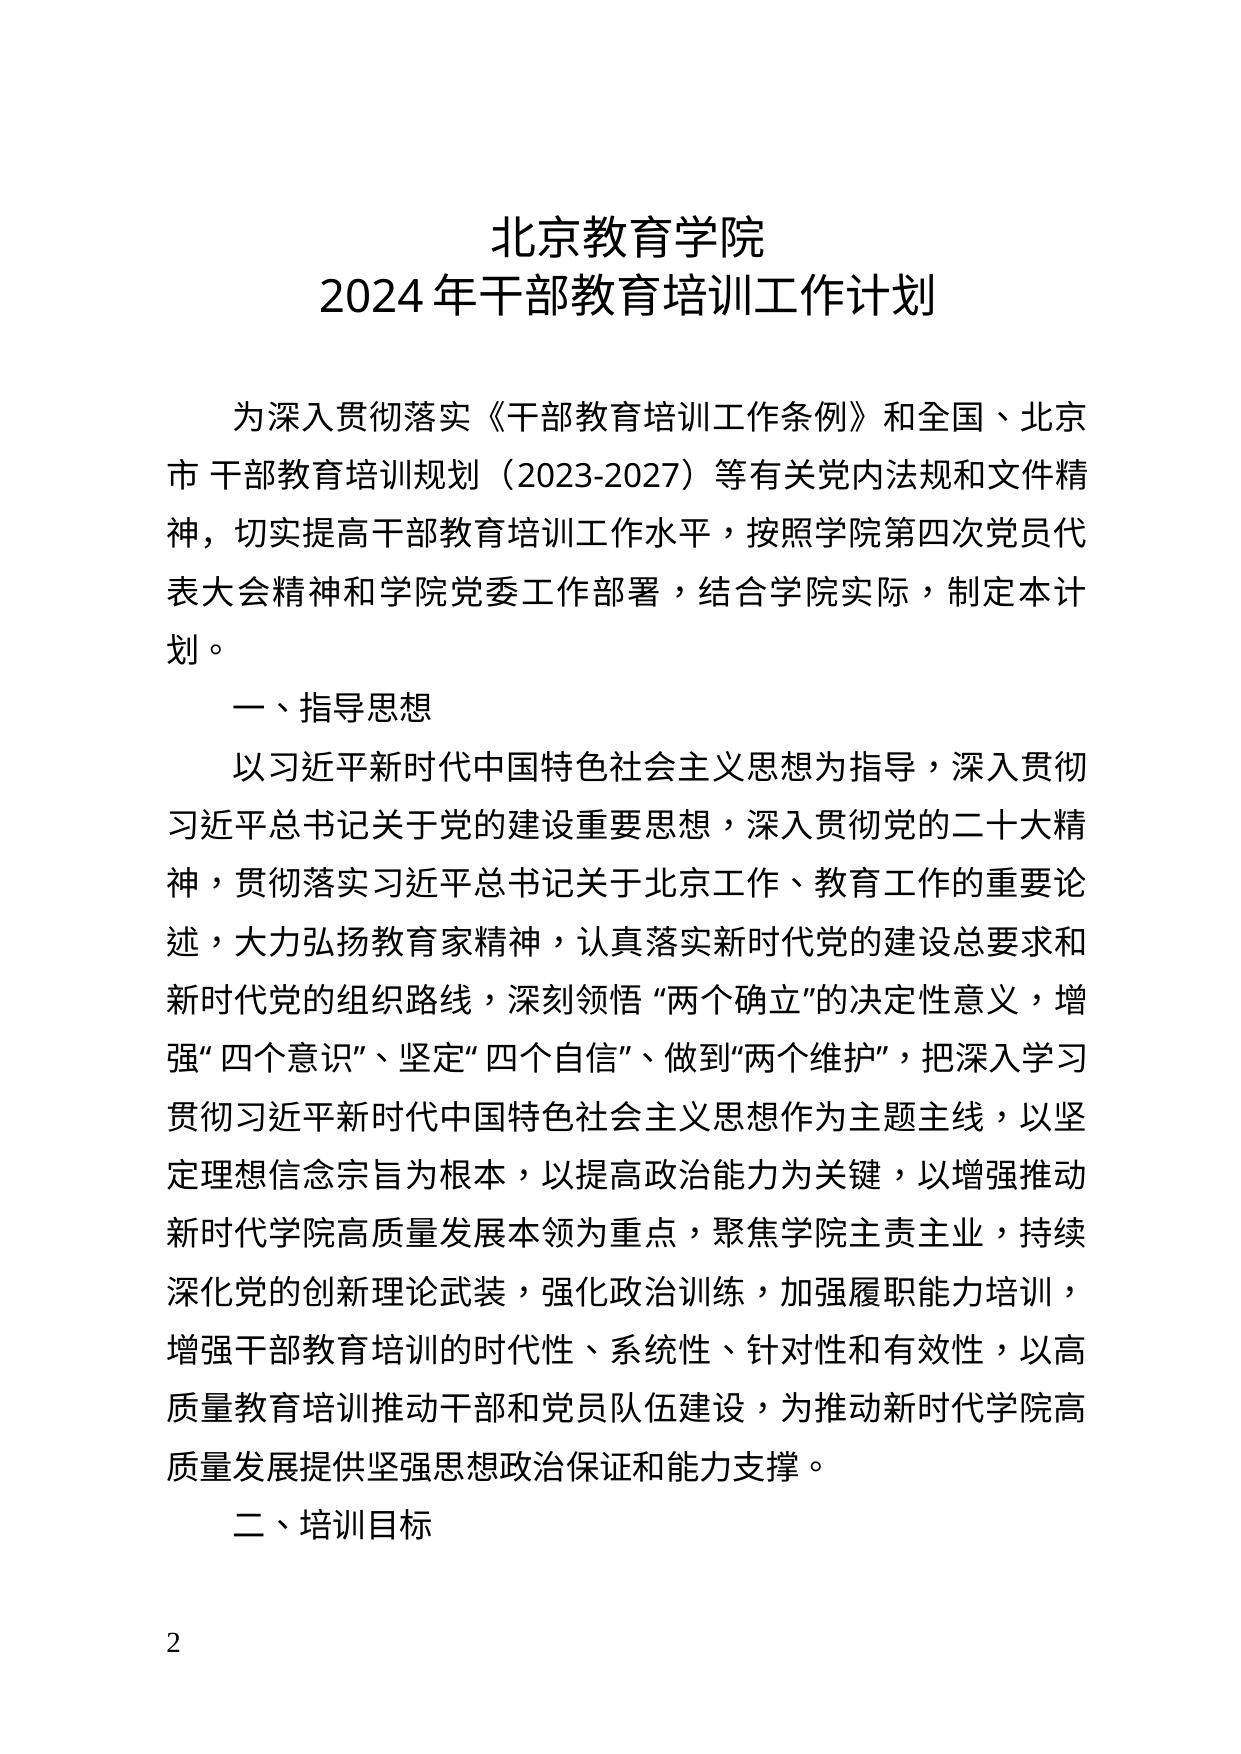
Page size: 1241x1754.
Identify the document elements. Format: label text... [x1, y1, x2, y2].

text 以习近平新时代中国特色社会主义思想为指导，深入贯彻习近平总书记关于党的建设重要思想，深入贯彻党的二十大精神，贯彻落实习近平总书记关于北京工作、教育工作的重要论述，大力弘扬教育家精神，认真落实新时代党的建设总要求和新时代党的组织路线，深刻领悟 “两个确立”的决定性意义，增强“ 四个意识”、坚定“ 四个自信”、做到“两个维护”，把深入学习贯彻习近平新时代中国特色社会主义思想作为主题主线，以坚定理想信念宗旨为根本，以提高政治能力为关键，以增强推动新时代学院高质量发展本领为重点，聚焦学院主责主业，持续深化党的创新理论武装，强化政治训练，加强履职能力培训，增强干部教育培训的时代性、系统性、针对性和有效性，以高质量教育培训推动干部和党员队伍建设，为推动新时代学院高质量发展提供坚强思想政治保证和能力支撑。 [166, 732, 1089, 1491]
text 二、培训目标 [166, 1491, 1089, 1549]
text 2024年干部教育培训工作计划 [166, 266, 1089, 324]
text 北京教育学院 [166, 207, 1089, 266]
text 为深入贯彻落实《干部教育培训工作条例》和全国、北京市 干部教育培训规划（2023-2027）等有关党内法规和文件精神，切实提高干部教育培训工作水平，按照学院第四次党员代表大会精神和学院党委工作部署，结合学院实际，制定本计划。 [166, 382, 1089, 674]
text 一、指导思想 [166, 674, 1089, 732]
